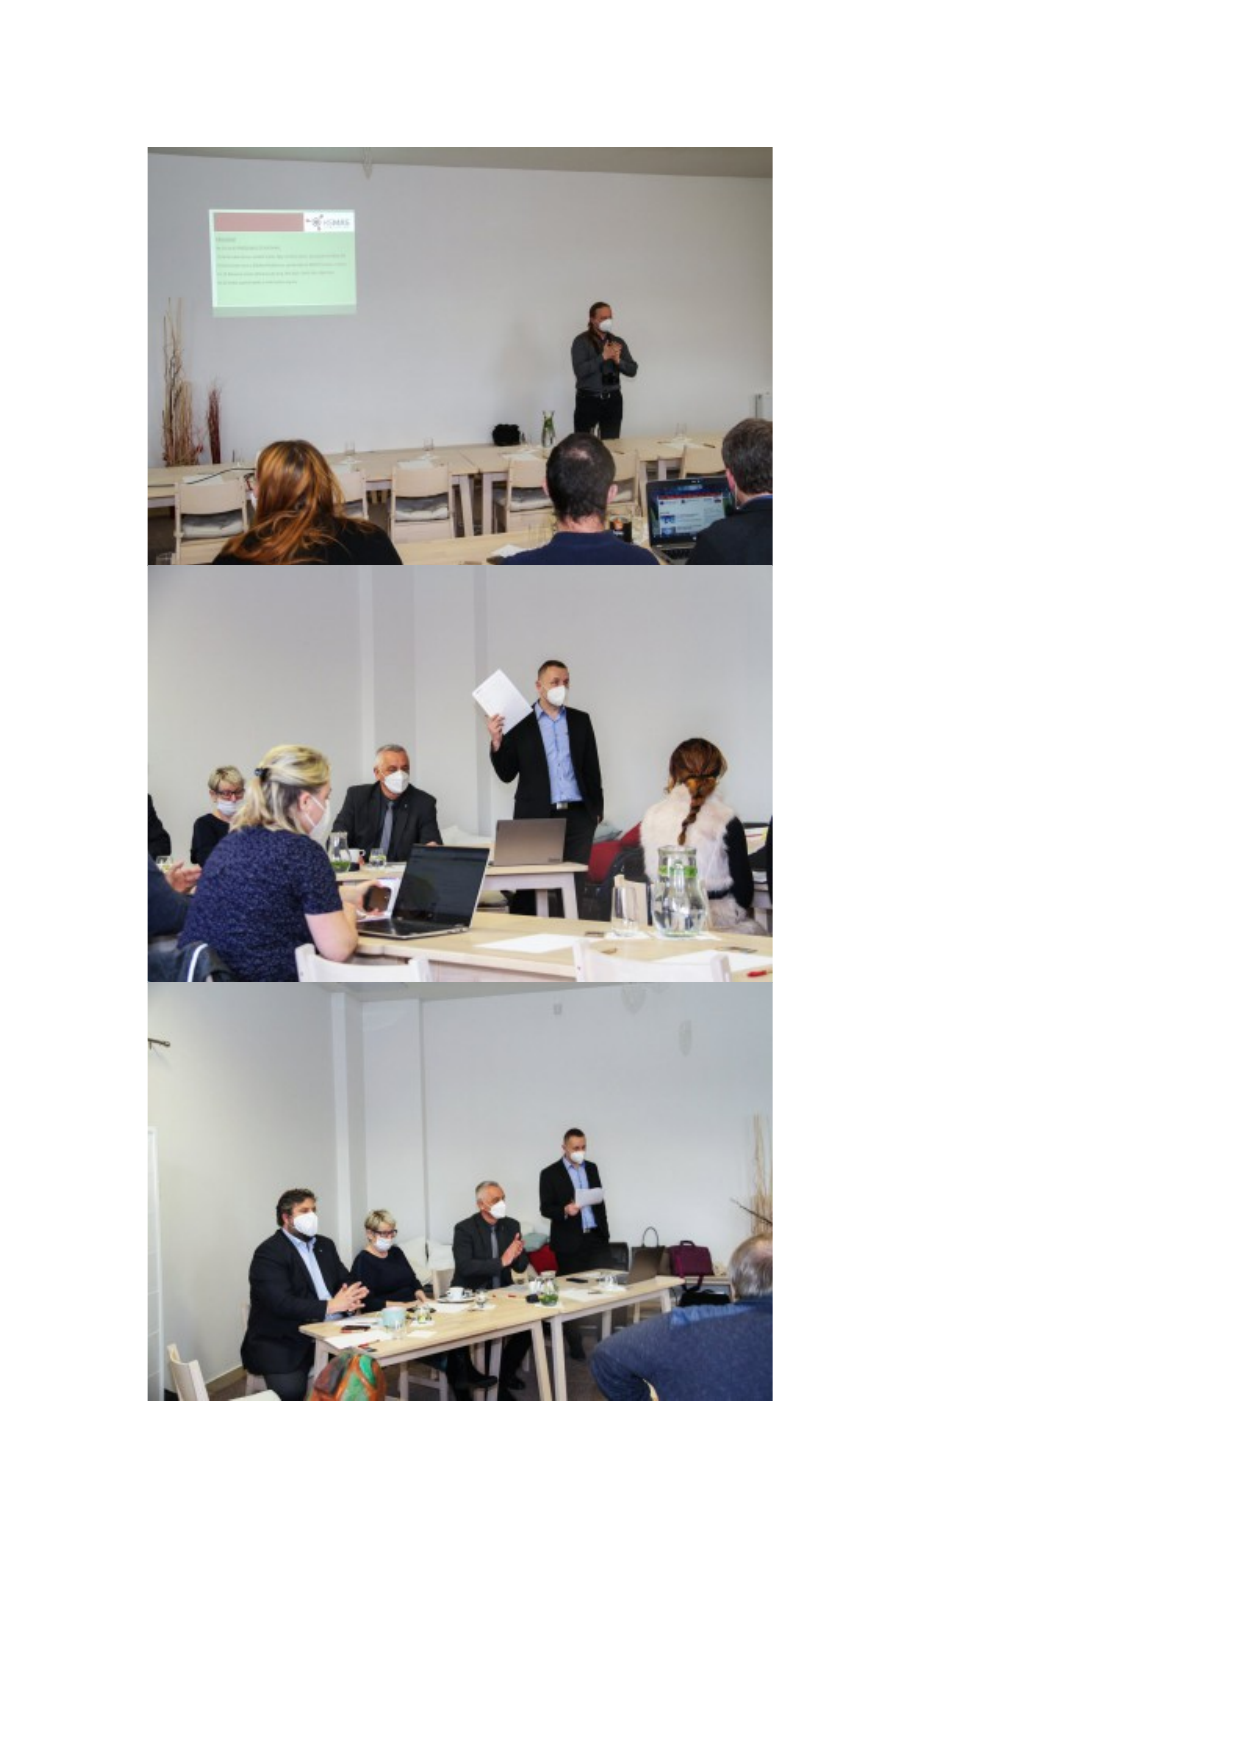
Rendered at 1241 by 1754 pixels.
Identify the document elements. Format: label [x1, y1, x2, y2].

picture [147, 147, 773, 1401]
